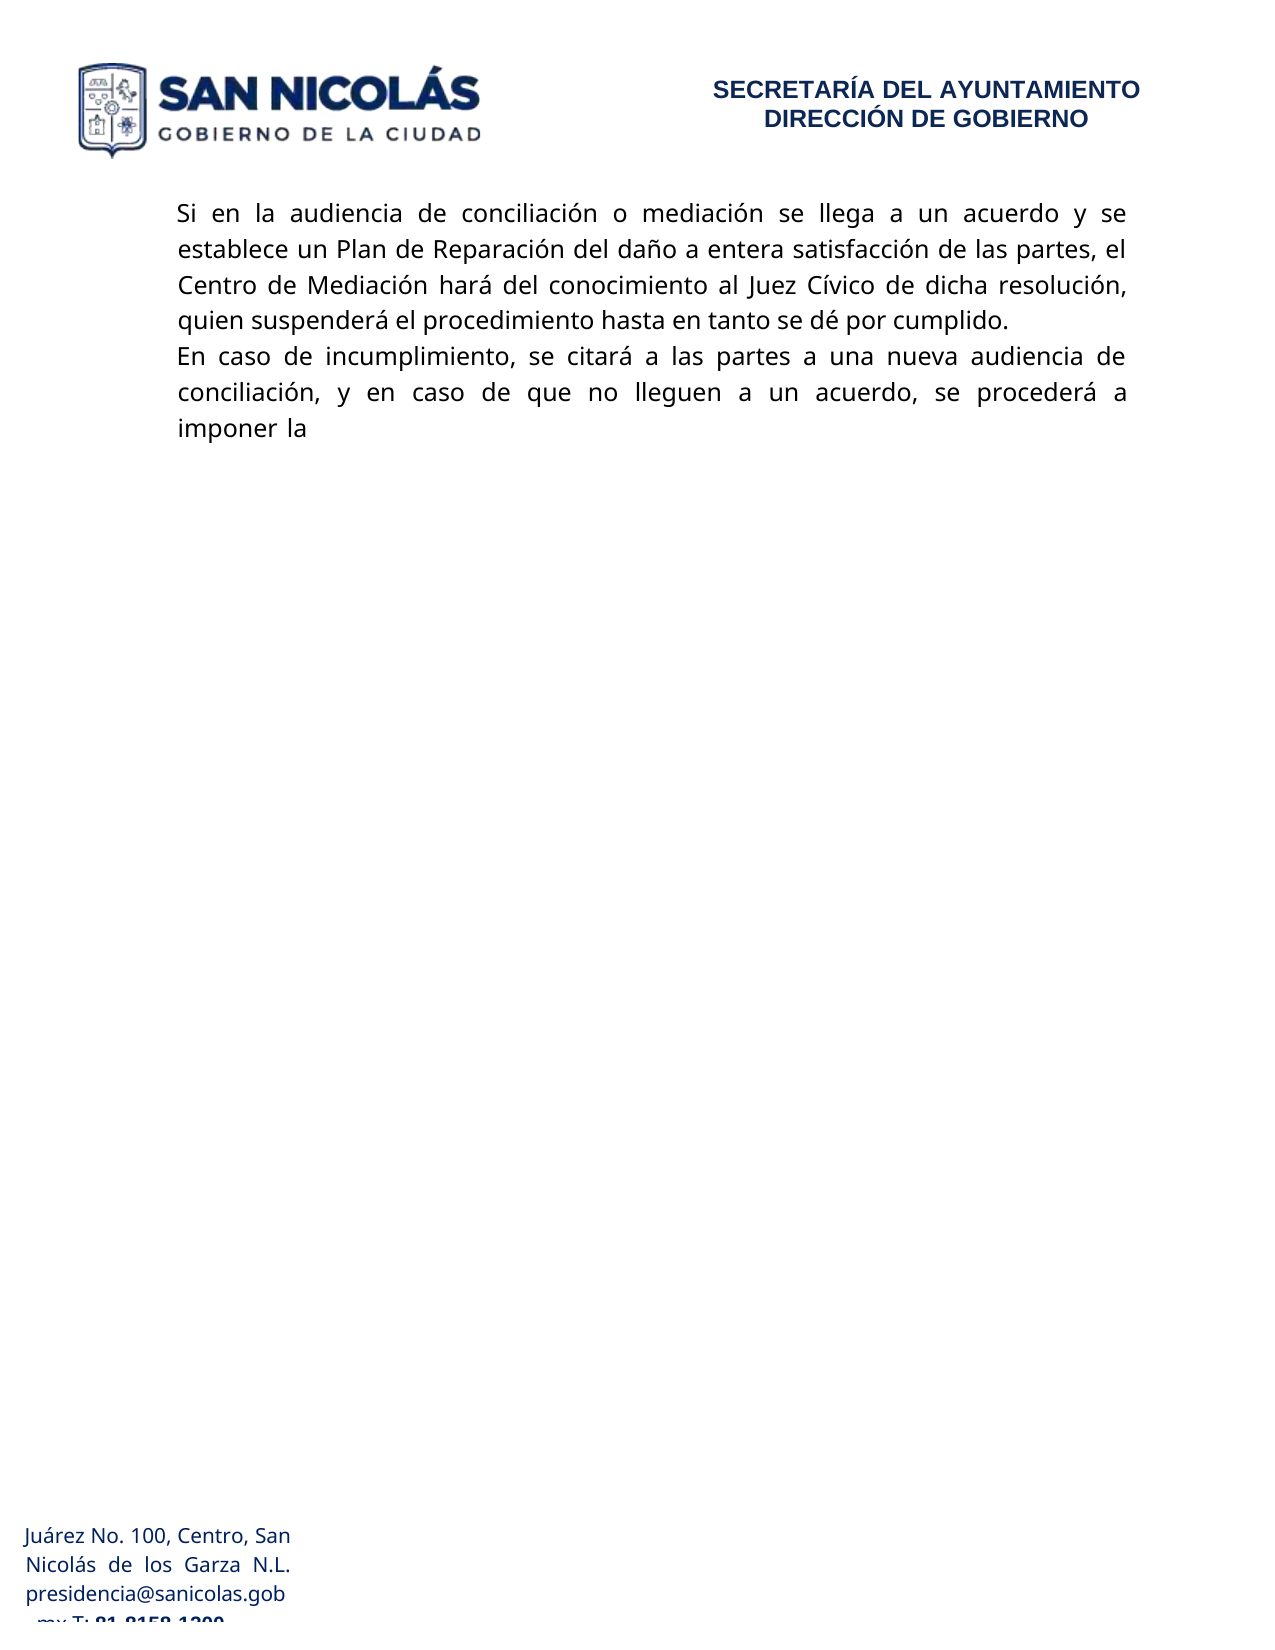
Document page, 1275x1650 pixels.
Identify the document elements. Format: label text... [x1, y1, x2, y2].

picture [78, 63, 481, 159]
text En caso de incumplimiento, se citará a las partes a una nueva audiencia de conciliación, y en caso de que no lleguen a un acuerdo, se procederá a imponer la [176, 339, 1127, 444]
text Si en la audiencia de conciliación o mediación se llega a un acuerdo y se establece un Plan de Reparación del daño a entera satisfacción de las partes, el Centro de Mediación hará del conocimiento al Juez Cívico de dicha resolución, quien suspenderá el procedimiento hasta en tanto se dé por cumplido. [176, 196, 1127, 337]
